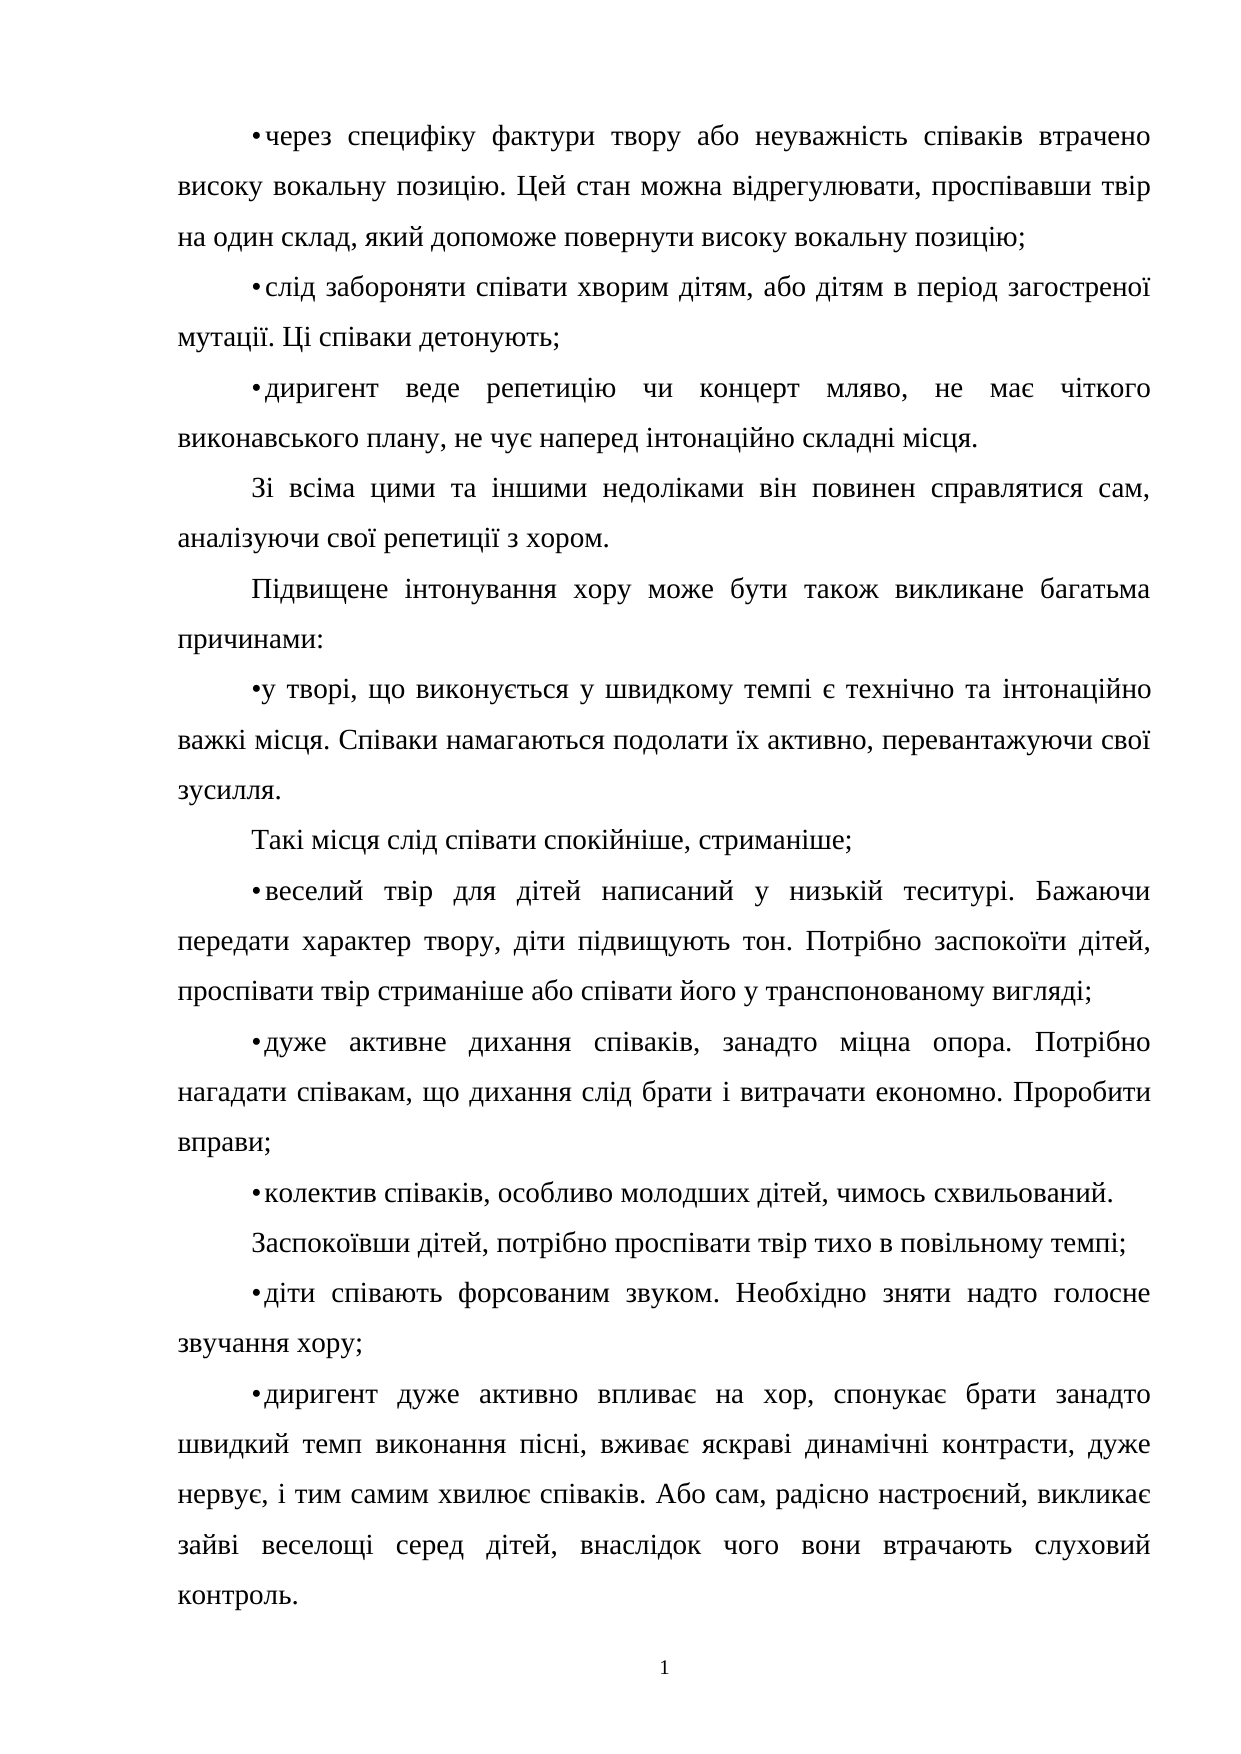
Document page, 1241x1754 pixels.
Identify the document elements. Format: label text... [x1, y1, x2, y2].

list диригент дуже активно впливає на хор, спонукає брати занадто швидкий темп виконання пісні, вживає яскраві динамічні контрасти, дуже нервує, і тим самим хвилює співаків. Або сам, радісно настроєний, викликає зайві веселощі серед дітей, внаслідок чого вони втрачають слуховий контроль. [177, 1376, 1152, 1611]
list дуже активне дихання співаків, занадто міцна опора. Потрібно нагадати співакам, що дихання слід брати і витрачати економно. Проробити вправи; [177, 1024, 1152, 1158]
list колектив співаків, особливо молодших дітей, чимось схвильований. [177, 1175, 1152, 1208]
list веселий твір для дітей написаний у низькій теситурі. Бажаючи передати характер твору, діти підвищують тон. Потрібно заспокоїти дітей, проспівати твір стриманіше або співати його у транспонованому вигляді; [177, 873, 1152, 1007]
text •у творі, що виконується у швидкому темпі є технічно та інтонаційно важкі місця. Співаки намагаються подолати їх активно, перевантажуючи свої зусилля. [177, 672, 1152, 806]
list діти співають форсованим звуком. Необхідно зняти надто голосне звучання хору; [177, 1275, 1152, 1359]
text Підвищене інтонування хору може бути також викликане багатьма причинами: [177, 571, 1152, 655]
text Такі місця слід співати спокійніше, стриманіше; [177, 822, 1152, 856]
list слід забороняти співати хворим дітям, або дітям в період загостреної мутації. Ці співаки детонують; [177, 269, 1152, 353]
text Заспокоївши дітей, потрібно проспівати твір тихо в повільному темпі; [177, 1225, 1152, 1258]
list диригент веде репетицію чи концерт мляво, не має чіткого виконавського плану, не чує наперед інтонаційно складні місця. [177, 370, 1152, 453]
list через специфіку фактури твору або неуважність співаків втрачено високу вокальну позицію. Цей стан можна відрегулювати, проспівавши твір на один склад, який допоможе повернути високу вокальну позицію; [177, 118, 1152, 252]
text Зі всіма цими та іншими недоліками він повинен справлятися сам, аналізуючи свої репетиції з хором. [177, 470, 1152, 554]
